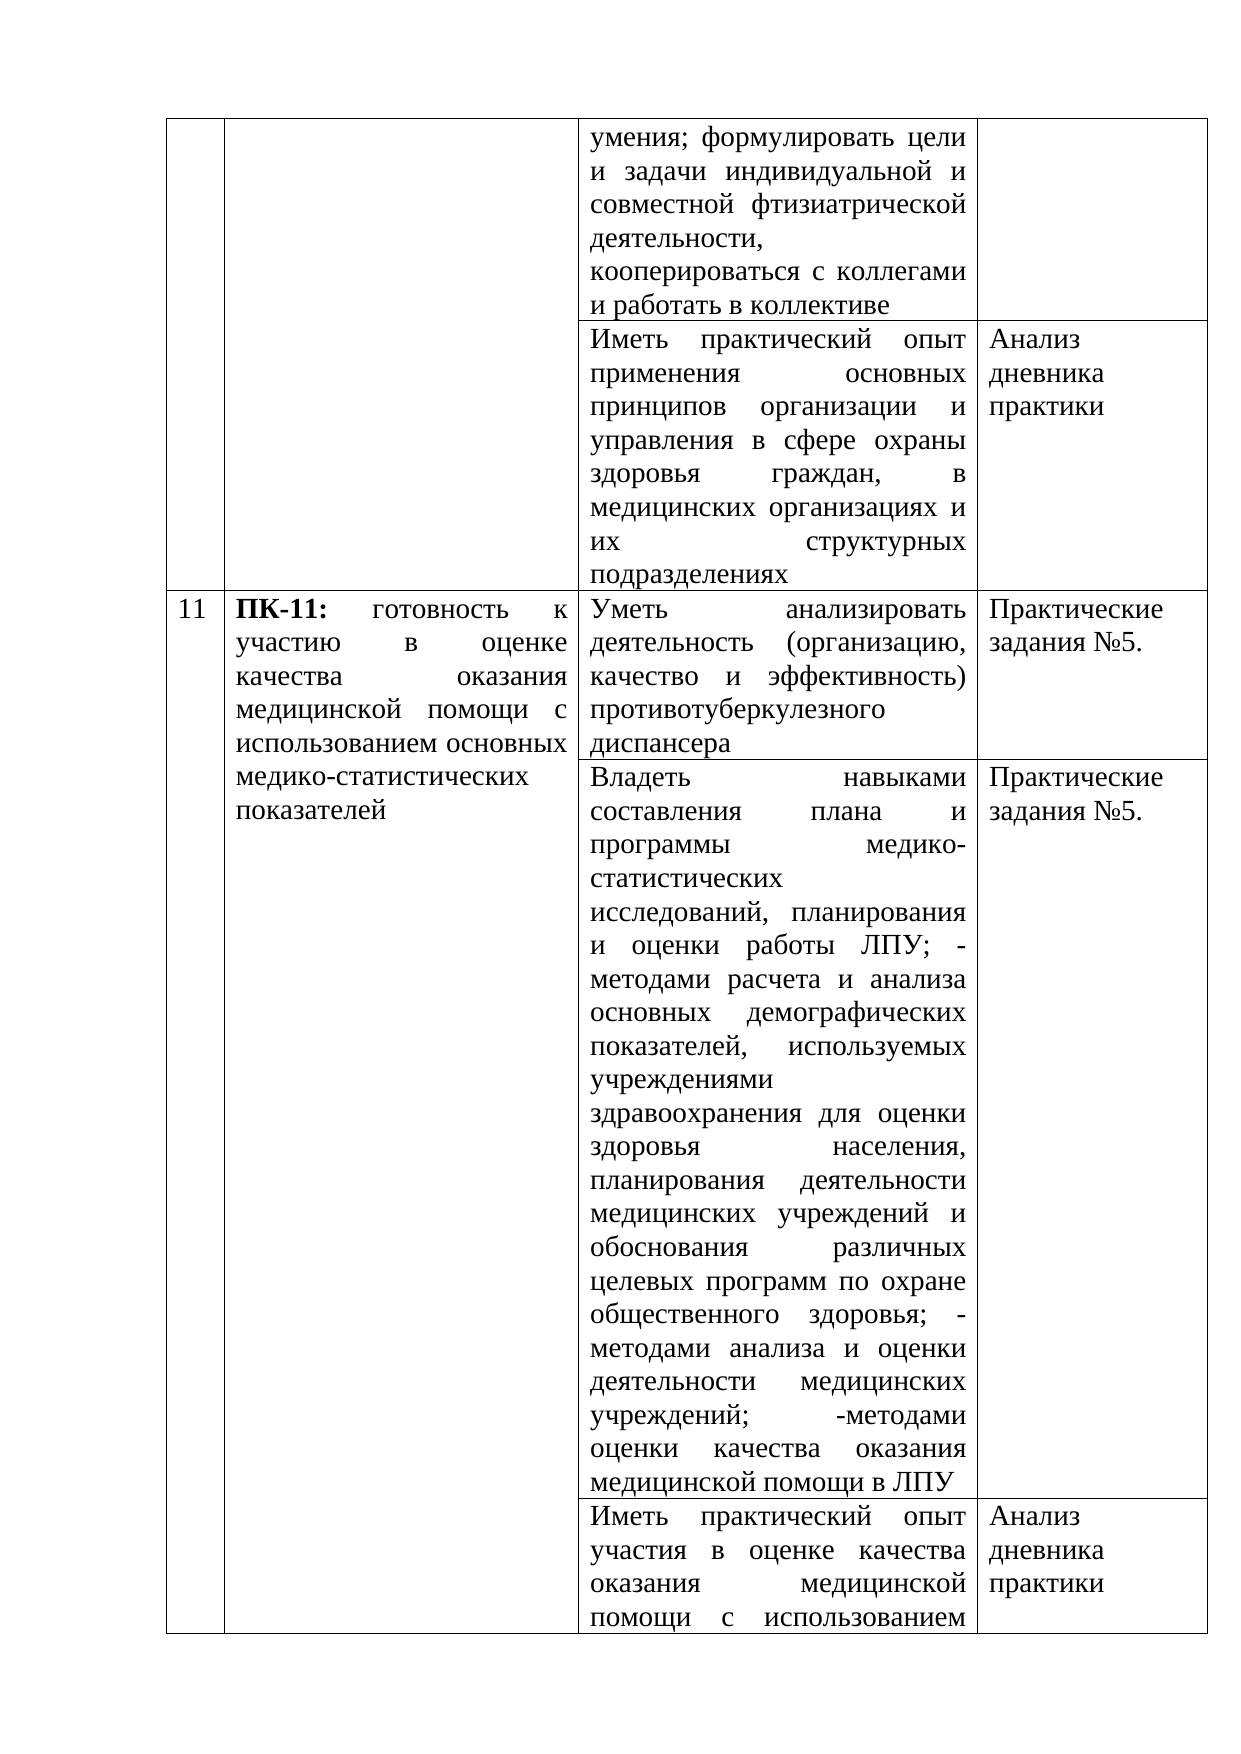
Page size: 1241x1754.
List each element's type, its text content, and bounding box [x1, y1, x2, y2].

table_cell Иметь практический опыт применения основных принципов организации и управления в сфере охраны здоровья граждан, в медицинских организациях и их структурных подразделениях [579, 321, 977, 590]
table_cell Уметь анализировать деятельность (организацию, качество и эффективность) противотуберкулезного диспансера [579, 591, 977, 758]
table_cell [978, 1499, 1207, 1633]
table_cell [978, 119, 1207, 320]
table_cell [579, 1499, 977, 1633]
table_cell Практические задания №5. [978, 591, 1207, 758]
table_cell 11 [167, 591, 224, 1633]
table_cell Анализ дневника практики [978, 321, 1207, 590]
table_cell Владеть навыками составления плана и программы медико-статистических исследований, планирования и оценки работы ЛПУ; -методами расчета и анализа основных демографических показателей, используемых учреждениями здравоохранения для оценки здоровья населения, планирования деятельности медицинских учреждений и обоснования различных целевых программ по охране общественного здоровья; -методами анализа и оценки деятельности медицинских учреждений; -методами оценки качества оказания медицинской помощи в ЛПУ [579, 760, 977, 1497]
table_cell Практические задания №5. [978, 760, 1207, 1497]
table_cell ПК-11: готовность к участию в оценке качества оказания медицинской помощи с использованием основных медико-статистических показателей [225, 591, 578, 1633]
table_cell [579, 119, 977, 320]
